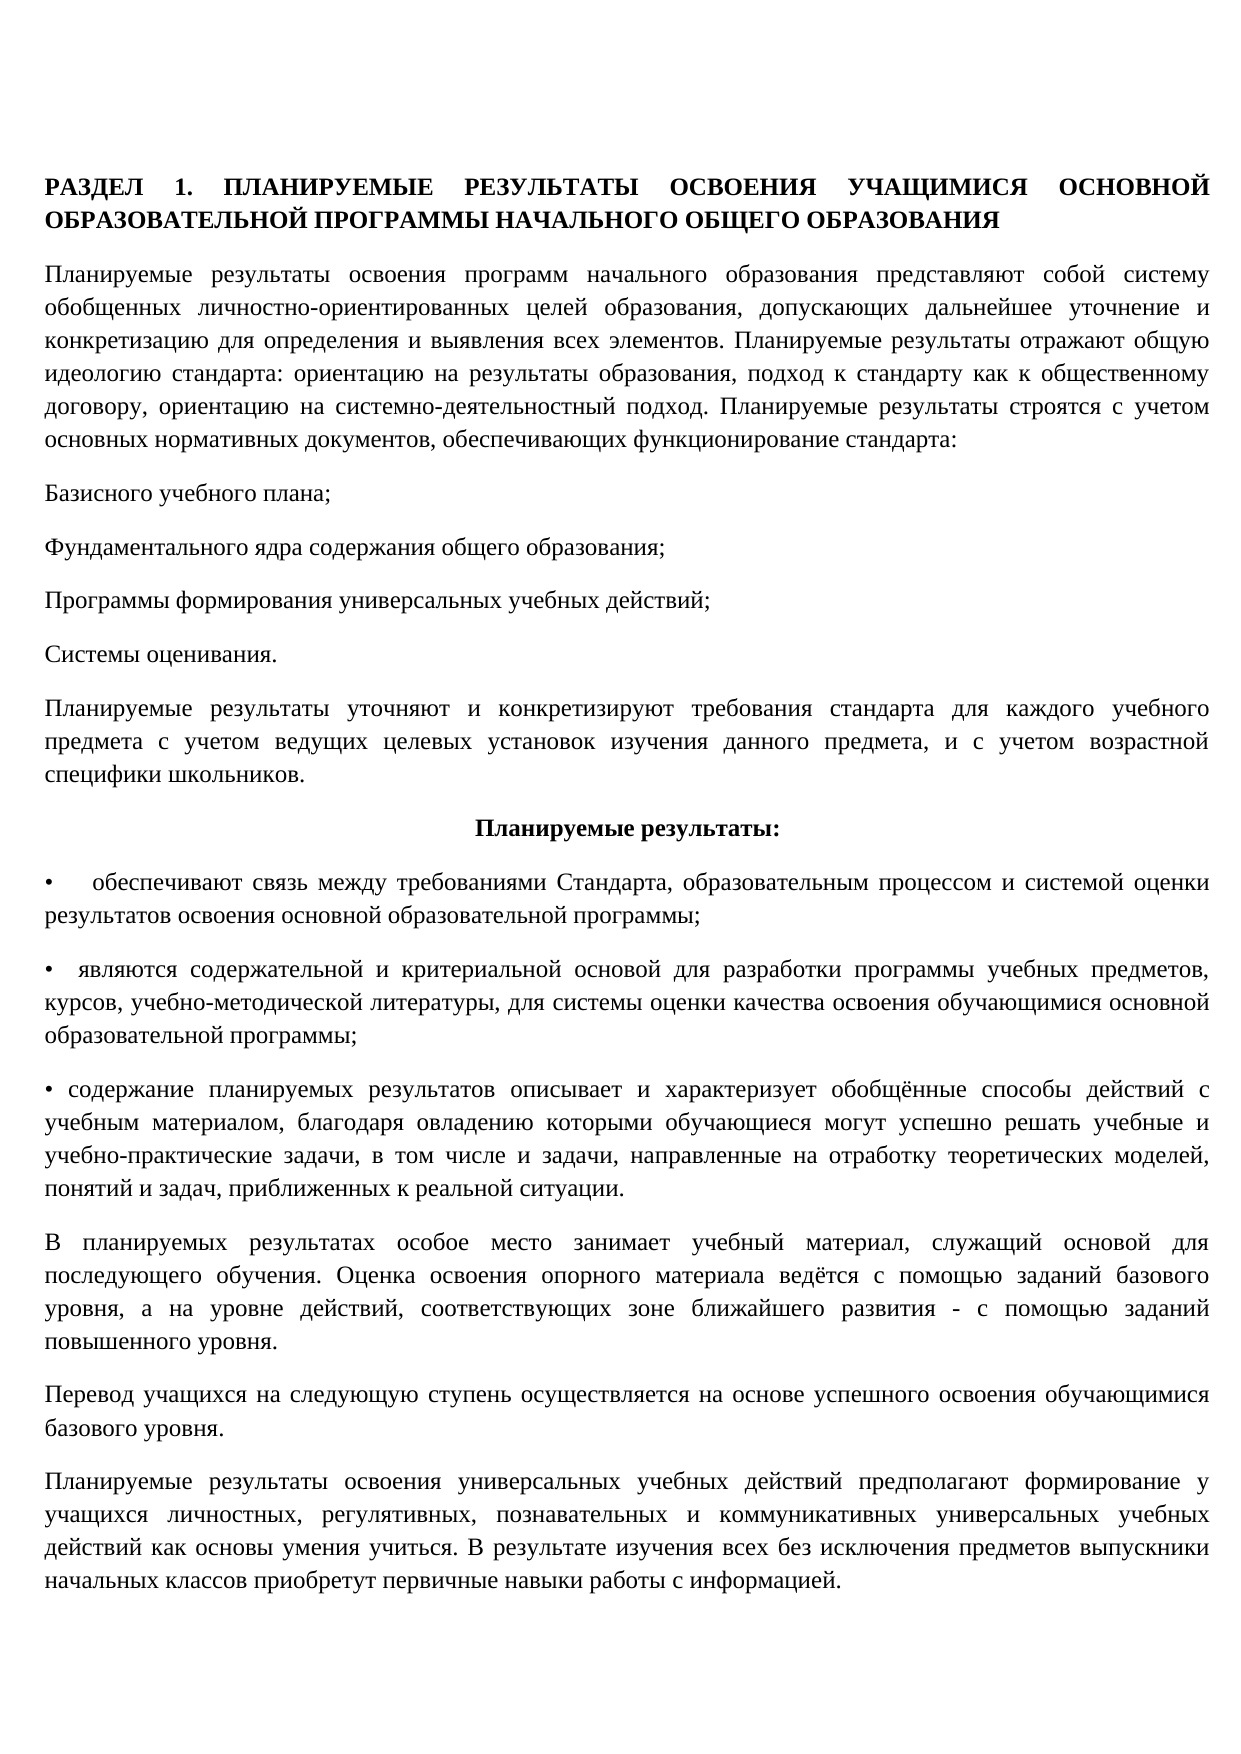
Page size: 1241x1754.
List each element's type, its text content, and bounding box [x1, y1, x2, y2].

text Планируемые результаты: [44, 813, 1211, 842]
text Программы формирования универсальных учебных действий; [44, 586, 1211, 614]
text • содержание планируемых результатов описывает и характеризует обобщённые способы действий с учебным материалом, благодаря овладению которыми обучающиеся могут успешно решать учебные и учебно-практические задачи, в том числе и задачи, направленные на отработку теоретических моделей, понятий и задач, приближенных к реальной ситуации. [44, 1074, 1211, 1202]
text РАЗДЕЛ 1. ПЛАНИРУЕМЫЕ РЕЗУЛЬТАТЫ ОСВОЕНИЯ УЧАЩИМИСЯ ОСНОВНОЙ ОБРАЗОВАТЕЛЬНОЙ ПРОГРАММЫ НАЧАЛЬНОГО ОБЩЕГО ОБРАЗОВАНИЯ [44, 172, 1211, 234]
text В планируемых результатах особое место занимает учебный материал, служащий основой для последующего обучения. Оценка освоения опорного материала ведётся с помощью заданий базового уровня, а на уровне действий, соответствующих зоне ближайшего развития - с помощью заданий повышенного уровня. [44, 1227, 1211, 1354]
text Планируемые результаты уточняют и конкретизируют требования стандарта для каждого учебного предмета с учетом ведущих целевых установок изучения данного предмета, и с учетом возрастной специфики школьников. [44, 693, 1211, 788]
text Базисного учебного плана; [44, 478, 1211, 507]
text • обеспечивают связь между требованиями Стандарта, образовательным процессом и системой оценки результатов освоения основной образовательной программы; [44, 867, 1211, 929]
text • являются содержательной и критериальной основой для разработки программы учебных предметов, курсов, учебно-методической литературы, для системы оценки качества освоения обучающимися основной образовательной программы; [44, 954, 1211, 1049]
text Фундаментального ядра содержания общего образования; [44, 532, 1211, 560]
text Перевод учащихся на следующую ступень осуществляется на основе успешного освоения обучающимися базового уровня. [44, 1379, 1211, 1441]
text Системы оценивания. [44, 639, 1211, 668]
text Планируемые результаты освоения универсальных учебных действий предполагают формирование у учащихся личностных, регулятивных, познавательных и коммуникативных универсальных учебных действий как основы умения учиться. В результате изучения всех без исключения предметов выпускники начальных классов приобретут первичные навыки работы с информацией. [44, 1466, 1211, 1594]
text Планируемые результаты освоения программ начального образования представляют собой систему обобщенных личностно-ориентированных целей образования, допускающих дальнейшее уточнение и конкретизацию для определения и выявления всех элементов. Планируемые результаты отражают общую идеологию стандарта: ориентацию на результаты образования, подход к стандарту как к общественному договору, ориентацию на системно-деятельностный подход. Планируемые результаты строятся с учетом основных нормативных документов, обеспечивающих функционирование стандарта: [44, 259, 1211, 453]
